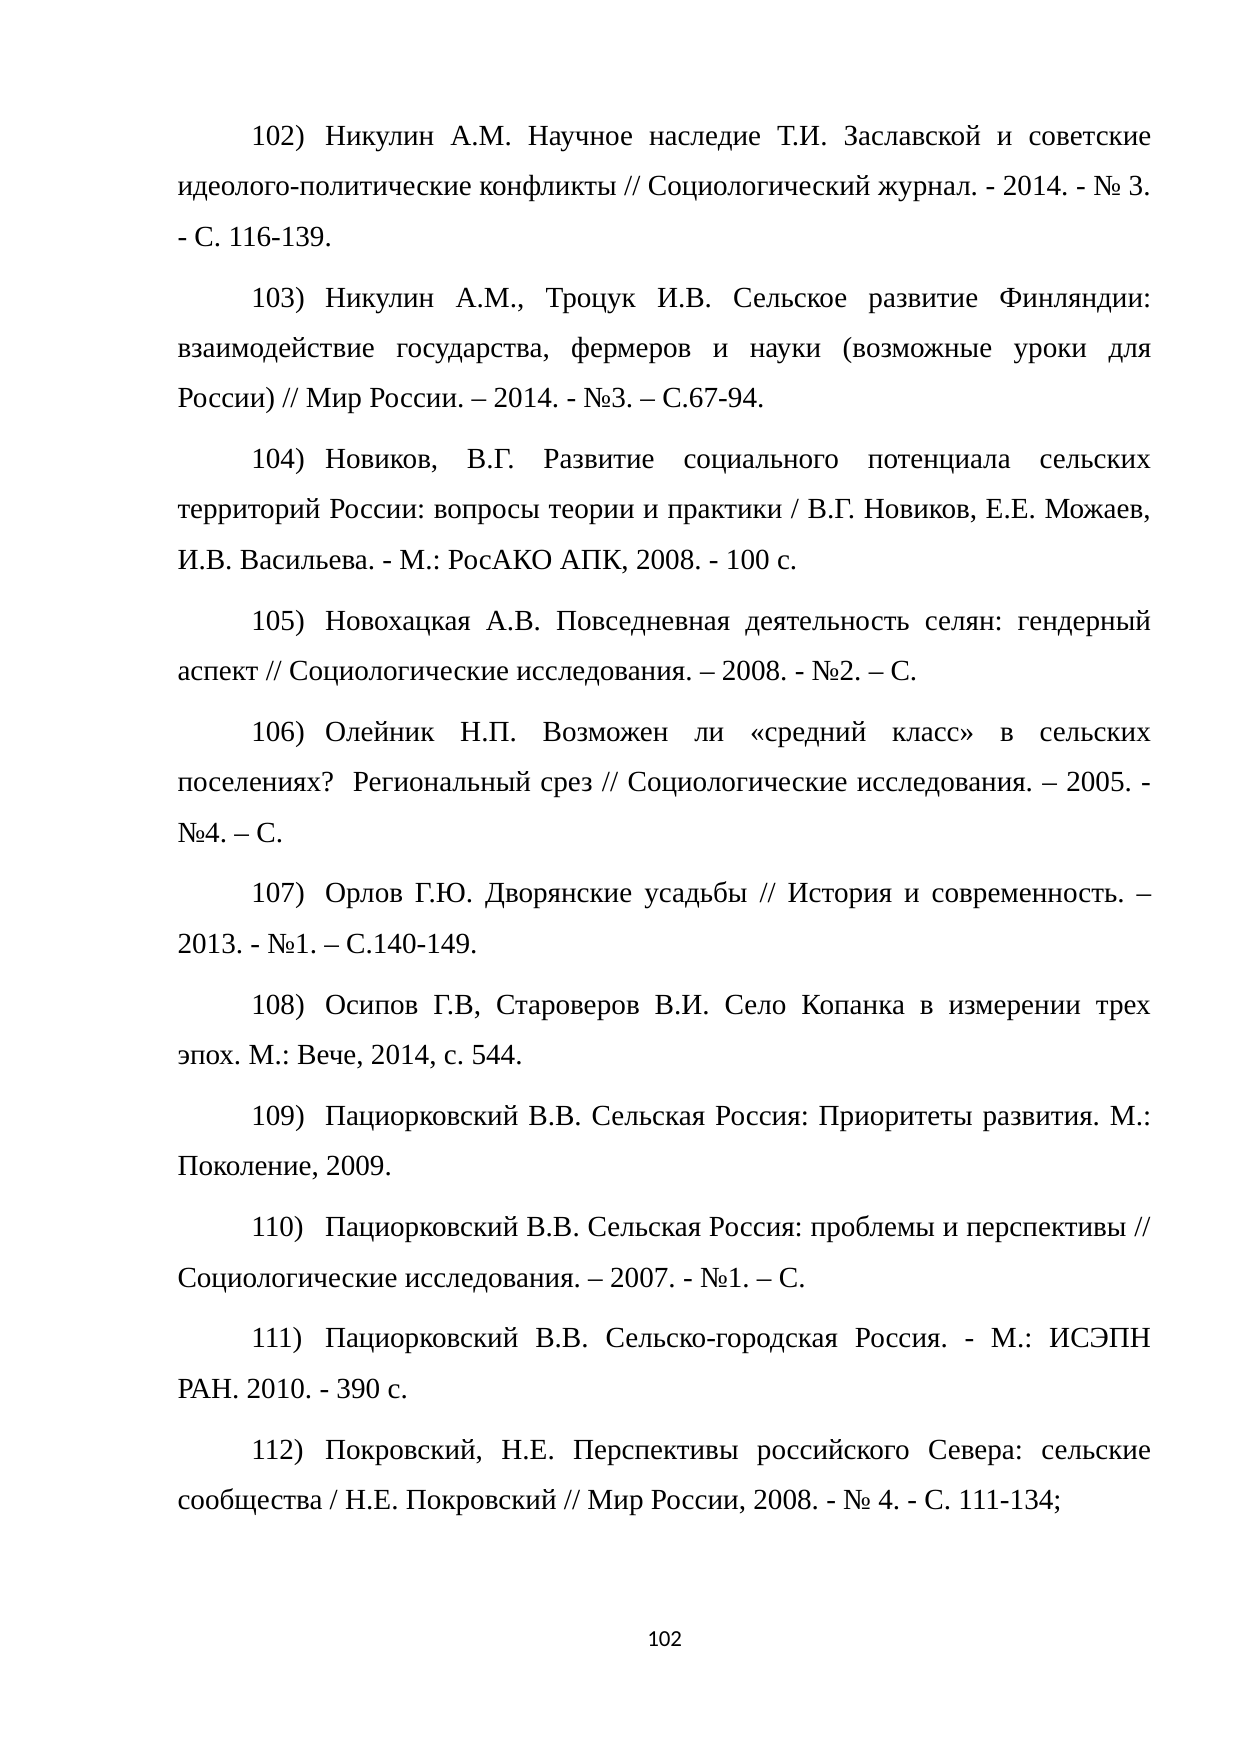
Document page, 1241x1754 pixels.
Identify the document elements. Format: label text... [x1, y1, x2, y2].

text 108) Осипов Г.В, Староверов В.И. Село Копанка в измерении трех эпох. М.: Вече, 2014, с. 544. [177, 987, 1152, 1071]
text 111) Пациорковский В.В. Сельско-городская Россия. - М.: ИСЭПН РАН. 2010. - 390 с. [177, 1321, 1152, 1404]
text 105) Новохацкая А.В. Повседневная деятельность селян: гендерный аспект // Социологические исследования. – 2008. - №2. – С. [177, 603, 1152, 687]
text 104) Новиков, В.Г. Развитие социального потенциала сельских территорий России: вопросы теории и практики / В.Г. Новиков, Е.Е. Можаев, И.В. Васильева. - M.: РосАКО АПК, 2008. - 100 с. [177, 441, 1152, 575]
text 112) Покровский, Н.Е. Перспективы российского Севера: сельские сообщества / Н.Е. Покровский // Мир России, 2008. - № 4. - С. 111-134; [177, 1432, 1152, 1516]
text 106) Олейник Н.П. Возможен ли «средний класс» в сельских поселениях? Региональный срез // Социологические исследования. – 2005. - №4. – С. [177, 714, 1152, 848]
text 109) Пациорковский В.В. Сельская Россия: Приоритеты развития. М.: Поколение, 2009. [177, 1098, 1152, 1182]
text 110) Пациорковский В.В. Сельская Россия: проблемы и перспективы // Социологические исследования. – 2007. - №1. – С. [177, 1209, 1152, 1293]
text 102) Никулин А.М. Научное наследие Т.И. Заславской и советские идеолого-политические конфликты // Социологический журнал. - 2014. - № 3. - С. 116-139. [177, 118, 1152, 252]
text 103) Никулин А.М., Троцук И.В. Сельское развитие Финляндии: взаимодействие государства, фермеров и науки (возможные уроки для России) // Мир России. – 2014. - №3. – С.67-94. [177, 280, 1152, 414]
text 107) Орлов Г.Ю. Дворянские усадьбы // История и современность. – 2013. - №1. – С.140-149. [177, 876, 1152, 959]
